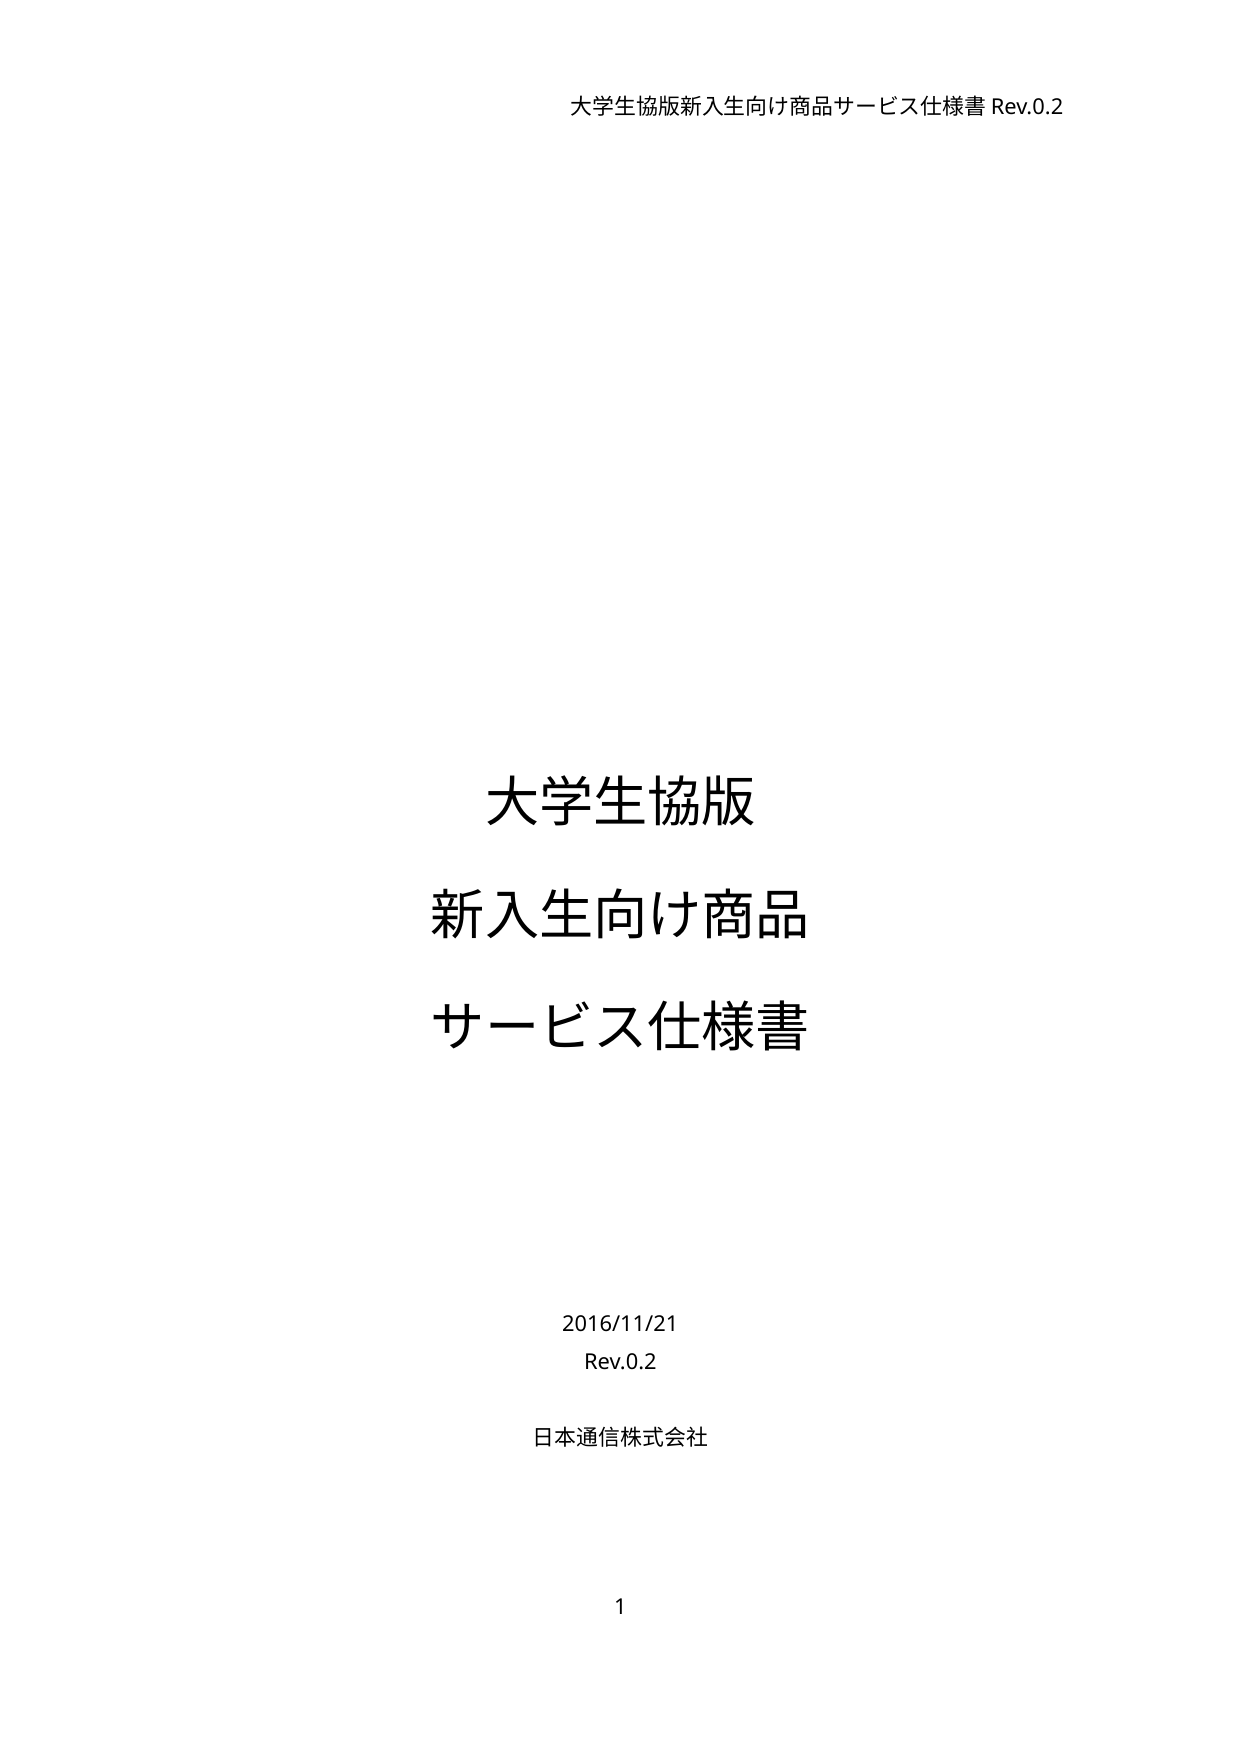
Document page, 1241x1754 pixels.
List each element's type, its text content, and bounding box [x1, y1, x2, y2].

text 新入生向け商品 [177, 854, 1063, 967]
text Rev.0.2 [177, 1342, 1063, 1379]
text 2016/11/21 [177, 1304, 1063, 1342]
text 日本通信株式会社 [177, 1417, 1063, 1454]
text サービス仕様書 [177, 967, 1063, 1079]
text 大学生協版 [177, 742, 1063, 854]
